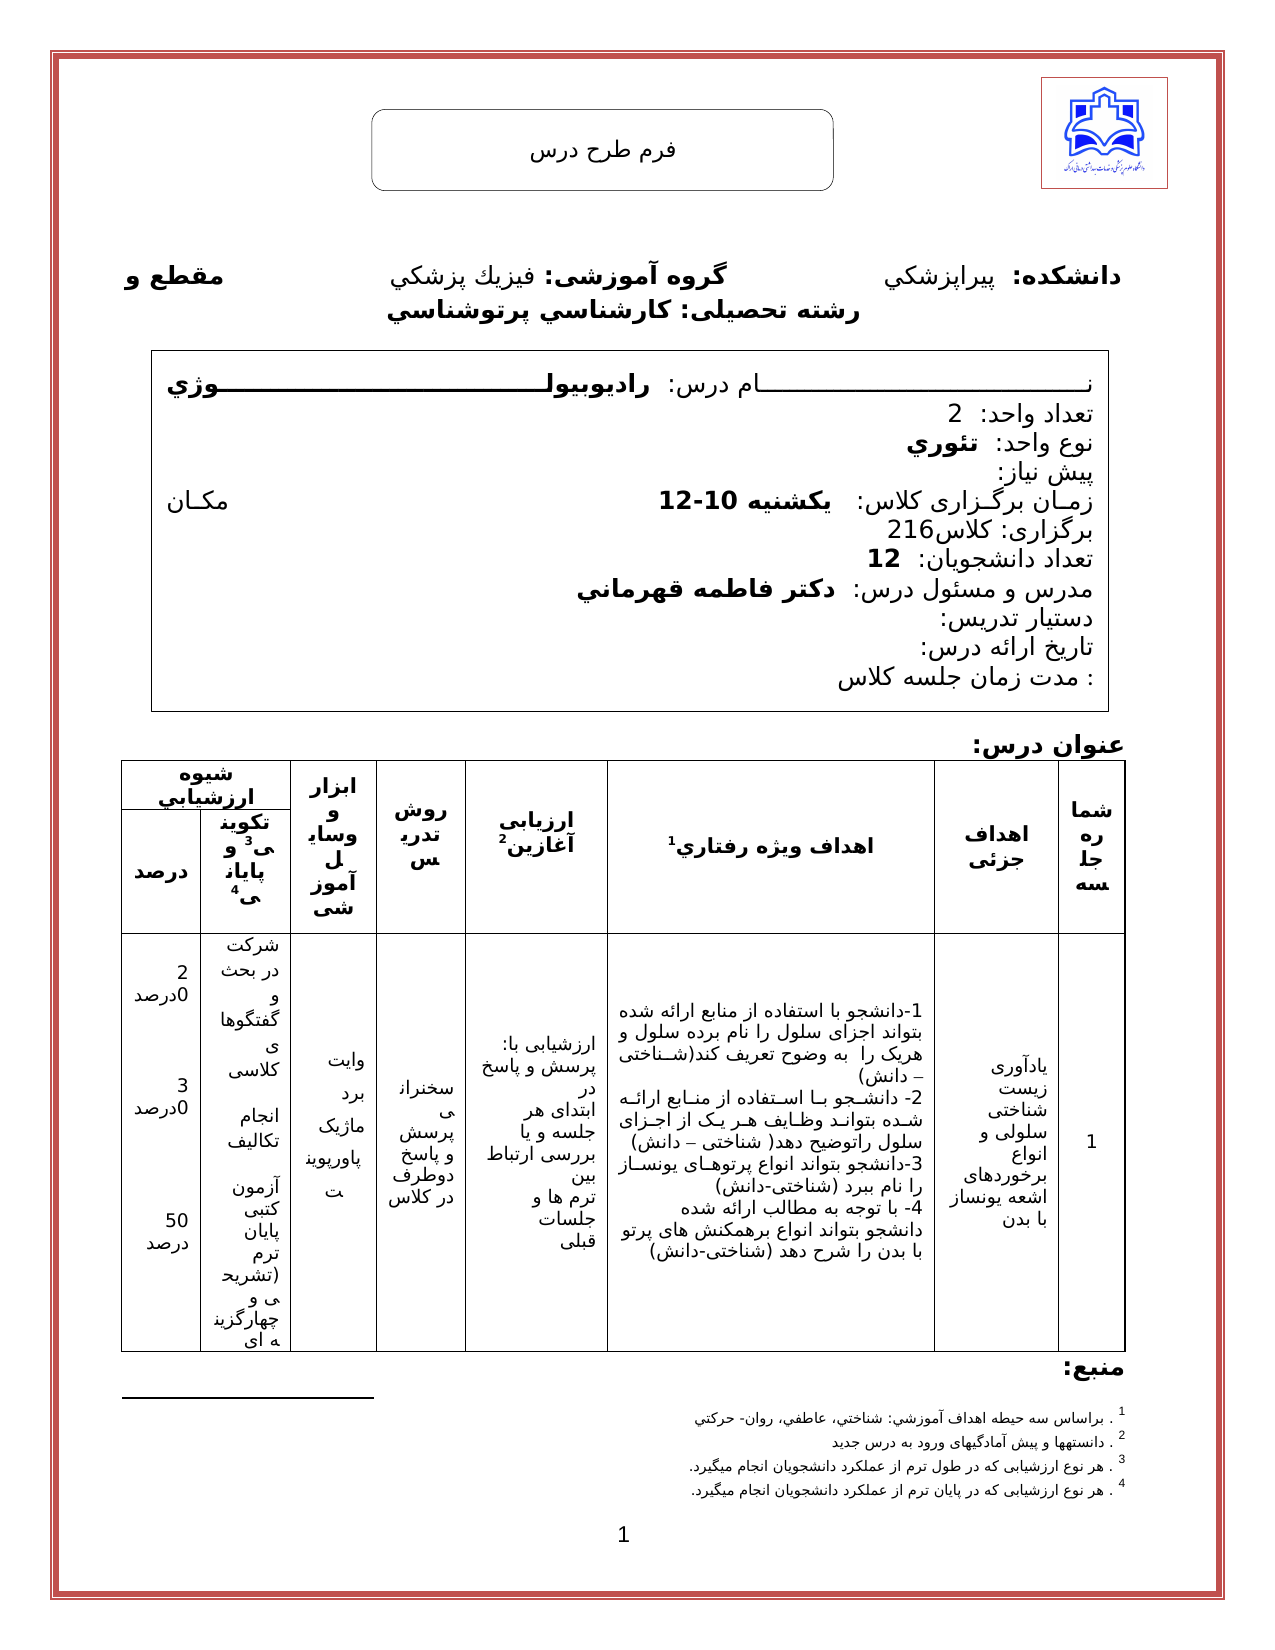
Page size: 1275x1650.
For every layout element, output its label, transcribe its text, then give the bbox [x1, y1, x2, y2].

table_header ابزار و وسایل آموزشی [291, 761, 376, 933]
table_header ارزیابی آغازین [466, 761, 607, 933]
table_cell 20درصد 30درصد 50 درصد [122, 934, 200, 1351]
table_cell وایت برد ماژیک پاورپوینت [291, 934, 376, 1351]
table_cell ارزشیابی با: پرسش و پاسخ در ابتدای هر جلسه و یا بررسی ارتباط بین ترم ها و جلسات قبلی [466, 934, 607, 1351]
table_header اهداف جزئی [935, 761, 1058, 933]
table_cell سخنرانی پرسش و پاسخ دوطرف در کلاس [377, 934, 465, 1351]
text دانشکده: پيراپزشكي گروه آموزشی: فيزيك پزشكي مقطع و رشته تحصیلی: كارشناسي پرتوشناسي [122, 261, 1125, 324]
table_cell 1 [1059, 934, 1124, 1351]
table_cell 1-دانشجو با استفاده از منابع ارائه شده بتواند اجزای سلول را نام برده سلول و هریک را به وضوح تعریف کند(شناختی – دانش) 2- دانشجو با استفاده از منابع ارائه شده بتواند وظایف هر یک از اجزای سلول راتوضیح دهد( شناختی – دانش) 3-دانشجو بتواند انواع پرتوهای یونساز را نام ببرد (شناختی-دانش) 4- با توجه به مطالب ارائه شده دانشجو بتواند انواع برهمکنش های پرتو با بدن را شرح دهد (شناختی-دانش) [608, 934, 934, 1351]
table_header شيوه ارزشيابي [122, 761, 290, 809]
table_cell شرکت در بحث و گفتگوهای کلاسی انجام تکالیف آزمون کتبی پایان ترم (تشریحی و چهارگزینه ای [201, 934, 290, 1351]
table_cell یادآوری زیست شناختی سلولی و انواع برخوردهای اشعه یونساز با بدن [935, 934, 1058, 1351]
table_header شماره جلسه [1059, 761, 1124, 933]
text منبع: [122, 1352, 1125, 1381]
picture [1056, 85, 1153, 181]
table_cell درصد [122, 810, 200, 933]
text عنوان درس: [122, 730, 1125, 759]
table_header روش تدریس [377, 761, 465, 933]
table_cell تکوینی و پایانی [201, 810, 290, 933]
table_header اهداف ويژه رفتاري [608, 761, 934, 933]
